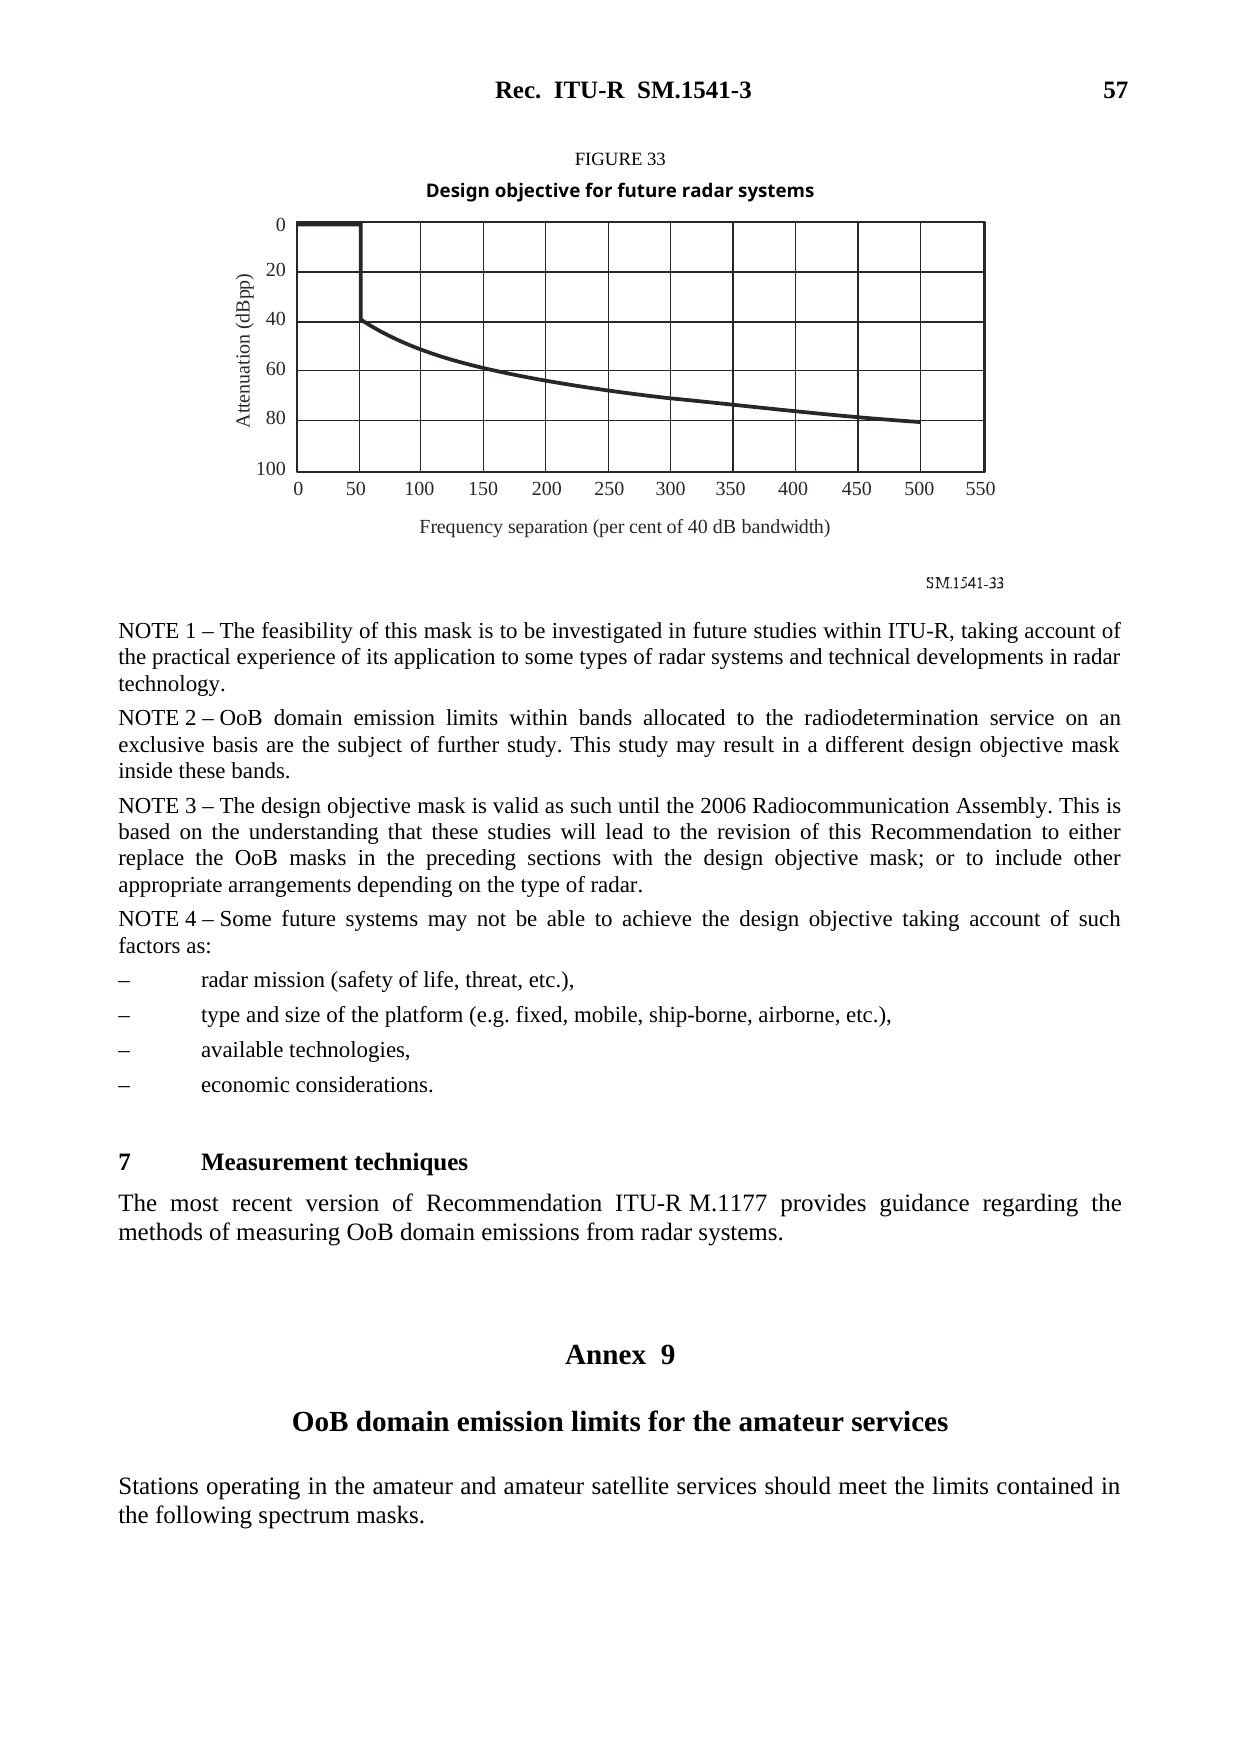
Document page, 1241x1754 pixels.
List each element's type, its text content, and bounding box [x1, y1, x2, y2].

text NOTE 4 – Some future systems may not be able to achieve the design objective taking account of such factors as: [118, 906, 1122, 958]
text NOTE 3 – The design objective mask is valid as such until the 2006 Radiocommunication Assembly. This is based on the understanding that these studies will lead to the revision of this Recommendation to either replace the OoB masks in the preceding sections with the design objective mask; or to include other appropriate arrangements depending on the type of radar. [118, 792, 1122, 897]
text – economic considerations. [118, 1071, 1122, 1097]
title Stations operating in the amateur and amateur satellite services should meet the limits contained in the following spectrum masks. [118, 1471, 1122, 1528]
text FIGURE 33 [118, 148, 1122, 169]
title Design objective for future radar systems [118, 178, 1122, 203]
text NOTE 1 – The feasibility of this mask is to be investigated in future studies within ITU-R, taking account of the practical experience of its application to some types of radar systems and technical developments in radar technology. [118, 617, 1122, 696]
subtitle 7 Measurement techniques [118, 1147, 1122, 1176]
text – available technologies, [118, 1036, 1122, 1062]
text – radar mission (safety of life, threat, etc.), [118, 967, 1122, 993]
text NOTE 2 – OoB domain emission limits within bands allocated to the radiodetermination service on an exclusive basis are the subject of further study. This study may result in a different design objective mask inside these bands. [118, 704, 1122, 783]
text – type and size of the platform (e.g. fixed, mobile, ship-borne, airborne, etc.), [118, 1001, 1122, 1028]
text The most recent version of Recommendation ITU-R M.1177 provides guidance regarding the methods of measuring OoB domain emissions from radar systems. [118, 1188, 1122, 1246]
title Annex 9 OoB domain emission limits for the amateur services [118, 1337, 1122, 1438]
